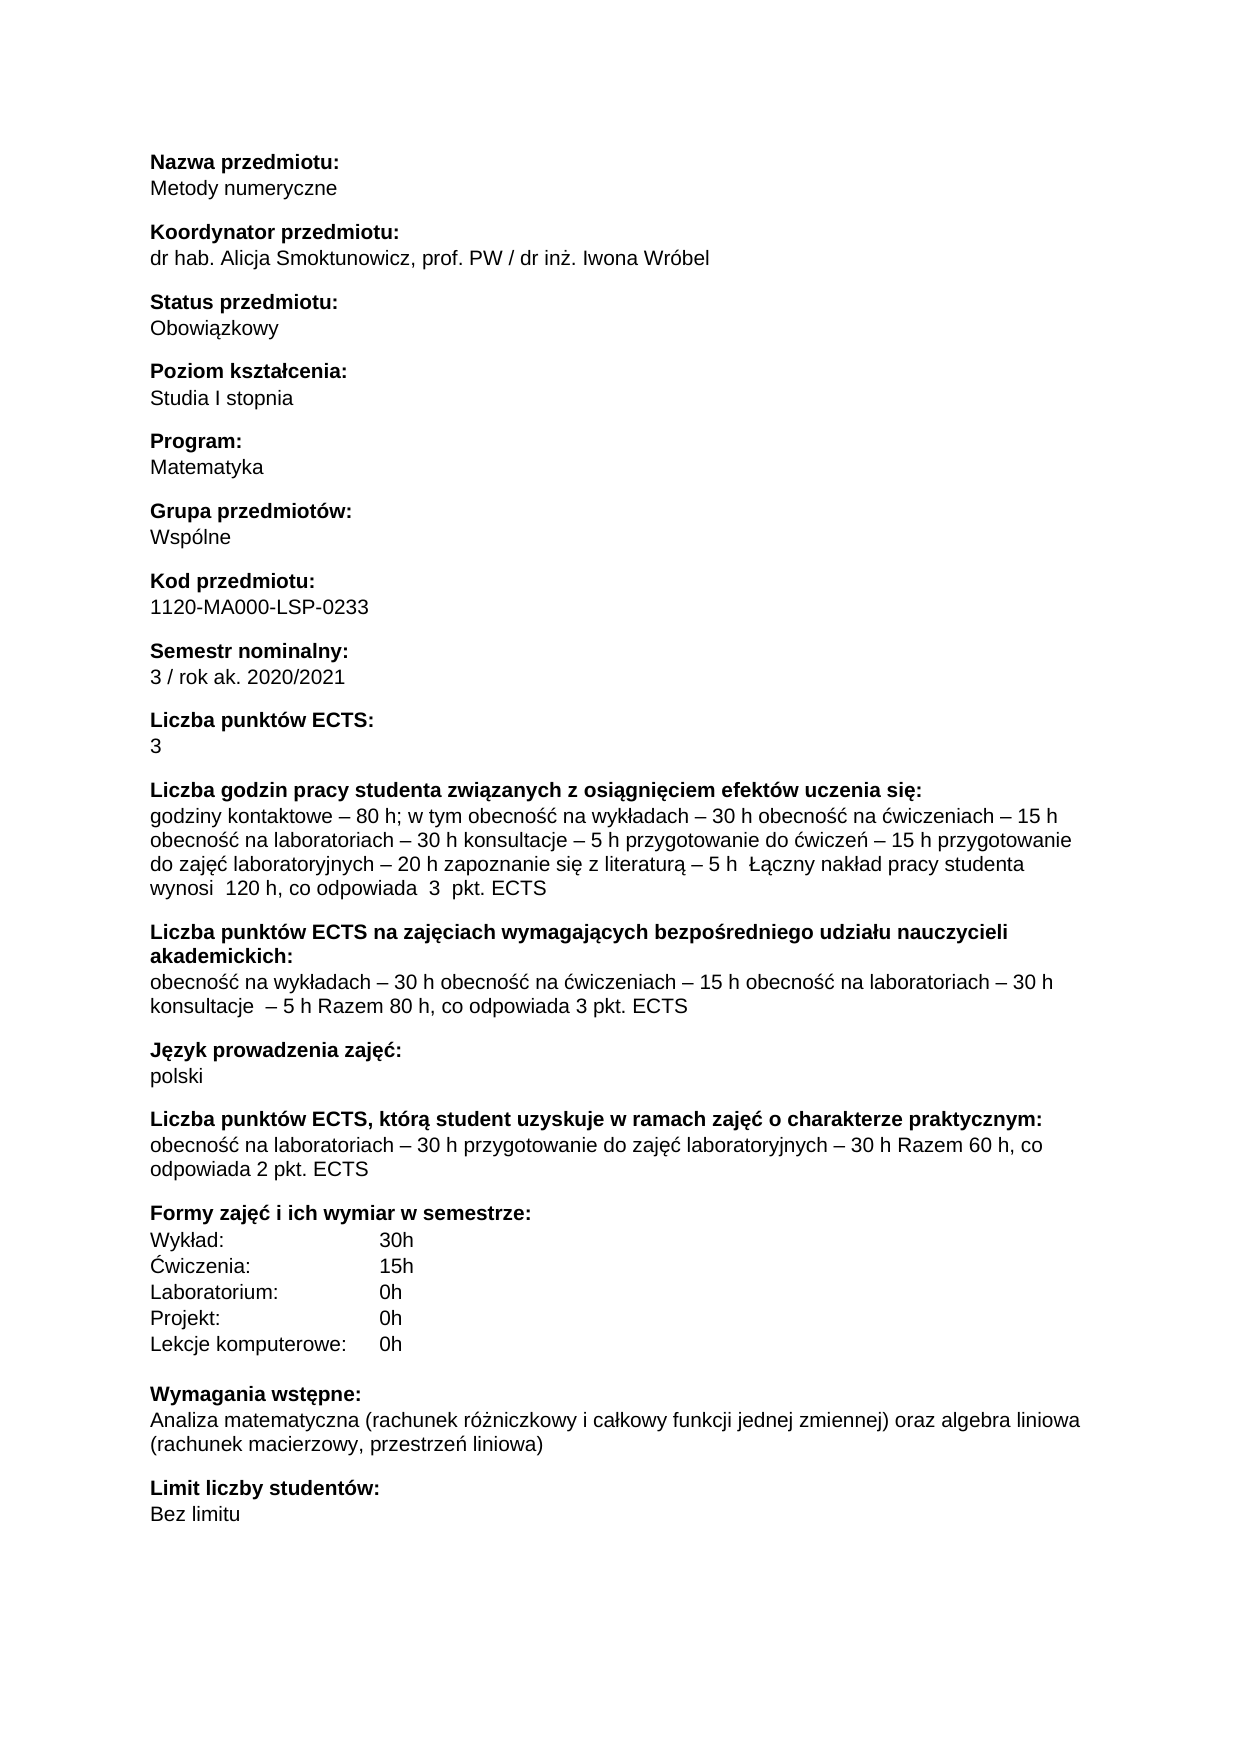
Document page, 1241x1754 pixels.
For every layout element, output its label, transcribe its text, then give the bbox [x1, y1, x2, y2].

table_cell 0h [369, 1330, 597, 1356]
text Poziom kształcenia: [150, 359, 1090, 383]
table_header 30h [369, 1228, 597, 1252]
text polski [150, 1063, 1090, 1087]
text Liczba punktów ECTS na zajęciach wymagających bezpośredniego udziału nauczycieli akademickich: [150, 920, 1090, 968]
text Matematyka [150, 455, 1090, 479]
table_cell 15h [369, 1252, 597, 1278]
table_cell Ćwiczenia: [140, 1254, 367, 1278]
text obecność na laboratoriach – 30 h przygotowanie do zajęć laboratoryjnych – 30 h Razem 60 h, co odpowiada 2 pkt. ECTS [150, 1133, 1090, 1181]
text Nazwa przedmiotu: [150, 150, 1090, 174]
text 1120-MA000-LSP-0233 [150, 595, 1090, 619]
text Wspólne [150, 525, 1090, 549]
text Koordynator przedmiotu: [150, 220, 1090, 244]
table_header Wykład: [140, 1228, 367, 1252]
text Limit liczby studentów: [150, 1476, 1090, 1499]
text Semestr nominalny: [150, 638, 1090, 662]
text Analiza matematyczna (rachunek różniczkowy i całkowy funkcji jednej zmiennej) oraz algebra liniowa (rachunek macierzowy, przestrzeń liniowa) [150, 1408, 1090, 1456]
table_cell Laboratorium: [140, 1280, 367, 1304]
text 3 [150, 734, 1090, 758]
text Kod przedmiotu: [150, 569, 1090, 593]
text 3 / rok ak. 2020/2021 [150, 664, 1090, 688]
text Liczba punktów ECTS: [150, 708, 1090, 732]
text Formy zajęć i ich wymiar w semestrze: [150, 1201, 1090, 1225]
text Liczba godzin pracy studenta związanych z osiągnięciem efektów uczenia się: [150, 778, 1090, 802]
text Status przedmiotu: [150, 289, 1090, 313]
text Studia I stopnia [150, 385, 1090, 409]
text obecność na wykładach – 30 h obecność na ćwiczeniach – 15 h obecność na laboratoriach – 30 h konsultacje – 5 h Razem 80 h, co odpowiada 3 pkt. ECTS [150, 970, 1090, 1018]
text Liczba punktów ECTS, którą student uzyskuje w ramach zajęć o charakterze praktycznym: [150, 1107, 1090, 1131]
table_cell Lekcje komputerowe: [140, 1332, 367, 1356]
text Metody numeryczne [150, 176, 1090, 200]
table_cell 0h [369, 1278, 597, 1304]
text Program: [150, 429, 1090, 453]
text godziny kontaktowe – 80 h; w tym obecność na wykładach – 30 h obecność na ćwiczeniach – 15 h obecność na laboratoriach – 30 h konsultacje – 5 h przygotowanie do ćwiczeń – 15 h przygotowanie do zajęć laboratoryjnych – 20 h zapoznanie się z literaturą – 5 h Łączny nakład pracy studenta wynosi 120 h, co odpowiada 3 pkt. ECTS [150, 804, 1090, 900]
text Bez limitu [150, 1502, 1090, 1526]
text Wymagania wstępne: [150, 1382, 1090, 1406]
text Język prowadzenia zajęć: [150, 1037, 1090, 1061]
table_cell Projekt: [140, 1306, 367, 1330]
text Obowiązkowy [150, 316, 1090, 339]
text Grupa przedmiotów: [150, 499, 1090, 523]
table_cell 0h [369, 1304, 597, 1330]
text dr hab. Alicja Smoktunowicz, prof. PW / dr inż. Iwona Wróbel [150, 246, 1090, 270]
